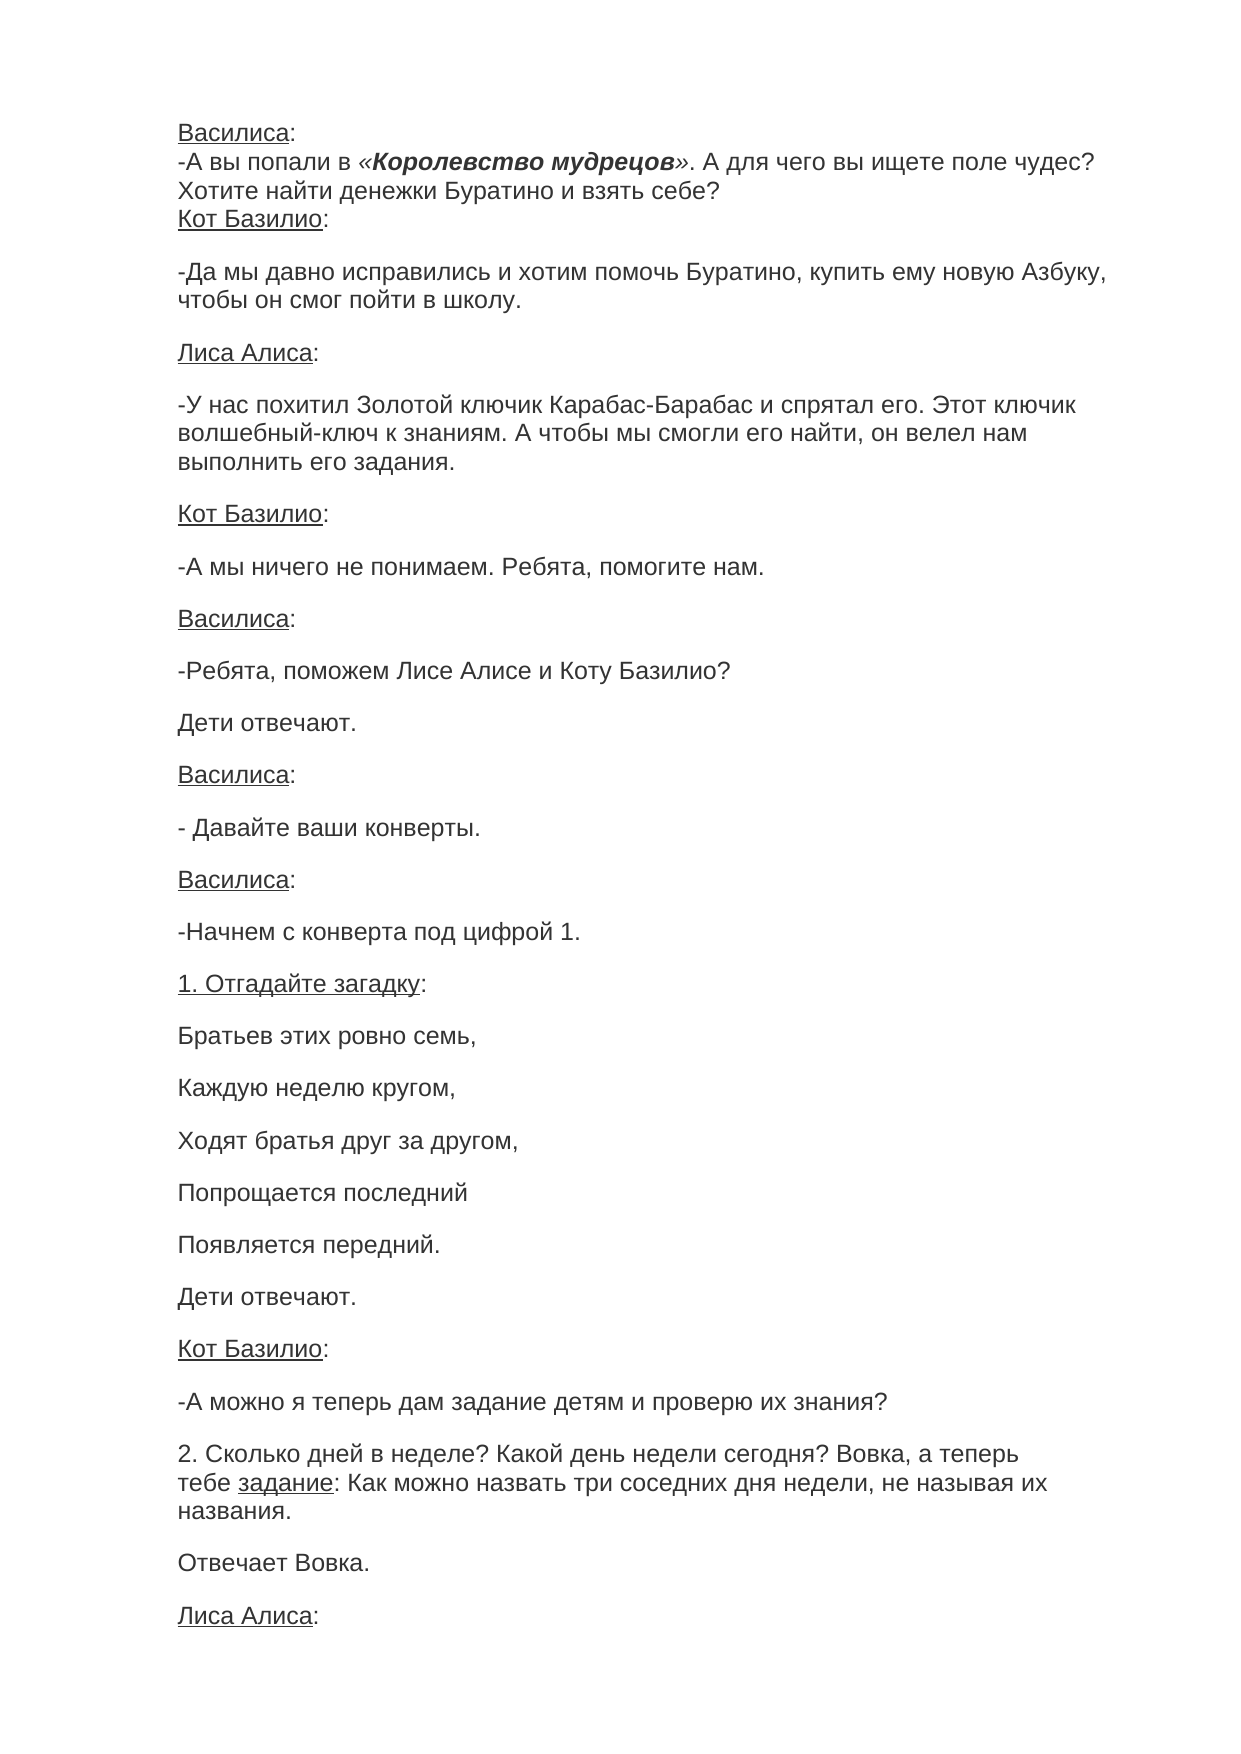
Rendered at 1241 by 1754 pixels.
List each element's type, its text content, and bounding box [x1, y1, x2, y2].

text 2. Сколько дней в неделе? Какой день недели сегодня? Вовка, а теперь тебе задание: Как можно назвать три соседних дня недели, не называя их названия. [177, 1439, 1152, 1525]
text Появляется передний. [177, 1230, 1152, 1259]
text -А мы ничего не понимаем. Ребята, помогите нам. [177, 552, 1152, 580]
text -А можно я теперь дам задание детям и проверю их знания? [177, 1387, 1152, 1415]
text Кот Базилио: [177, 204, 1152, 233]
text Кот Базилио: [177, 499, 1152, 528]
text Лиса Алиса: [177, 1601, 1152, 1629]
text -У нас похитил Золотой ключик Карабас-Барабас и спрятал его. Этот ключик волшебный-ключ к знаниям. А чтобы мы смогли его найти, он велел нам выполнить его задания. [177, 390, 1152, 476]
text -Ребята, поможем Лисе Алисе и Коту Базилио? [177, 656, 1152, 685]
text Каждую неделю кругом, [177, 1073, 1152, 1102]
text 1. Отгадайте загадку: [177, 969, 1152, 998]
text Кот Базилио: [177, 1334, 1152, 1363]
text Василиса: [177, 760, 1152, 789]
text Василиса: [177, 118, 1152, 147]
text -Да мы давно исправились и хотим помочь Буратино, купить ему новую Азбуку, чтобы он смог пойти в школу. [177, 257, 1152, 314]
text Василиса: [177, 865, 1152, 893]
text Василиса: [177, 604, 1152, 632]
text Дети отвечают. [177, 1282, 1152, 1311]
text Отвечает Вовка. [177, 1548, 1152, 1577]
text -Начнем с конверта под цифрой 1. [177, 917, 1152, 946]
text Ходят братья друг за другом, [177, 1126, 1152, 1154]
text Дети отвечают. [177, 708, 1152, 737]
text Попрощается последний [177, 1178, 1152, 1207]
text - Давайте ваши конверты. [177, 812, 1152, 841]
text -А вы попали в «Королевство мудрецов». А для чего вы ищете поле чудес? Хотите найти денежки Буратино и взять себе? [177, 147, 1152, 204]
text Лиса Алиса: [177, 337, 1152, 366]
text Братьев этих ровно семь, [177, 1021, 1152, 1050]
